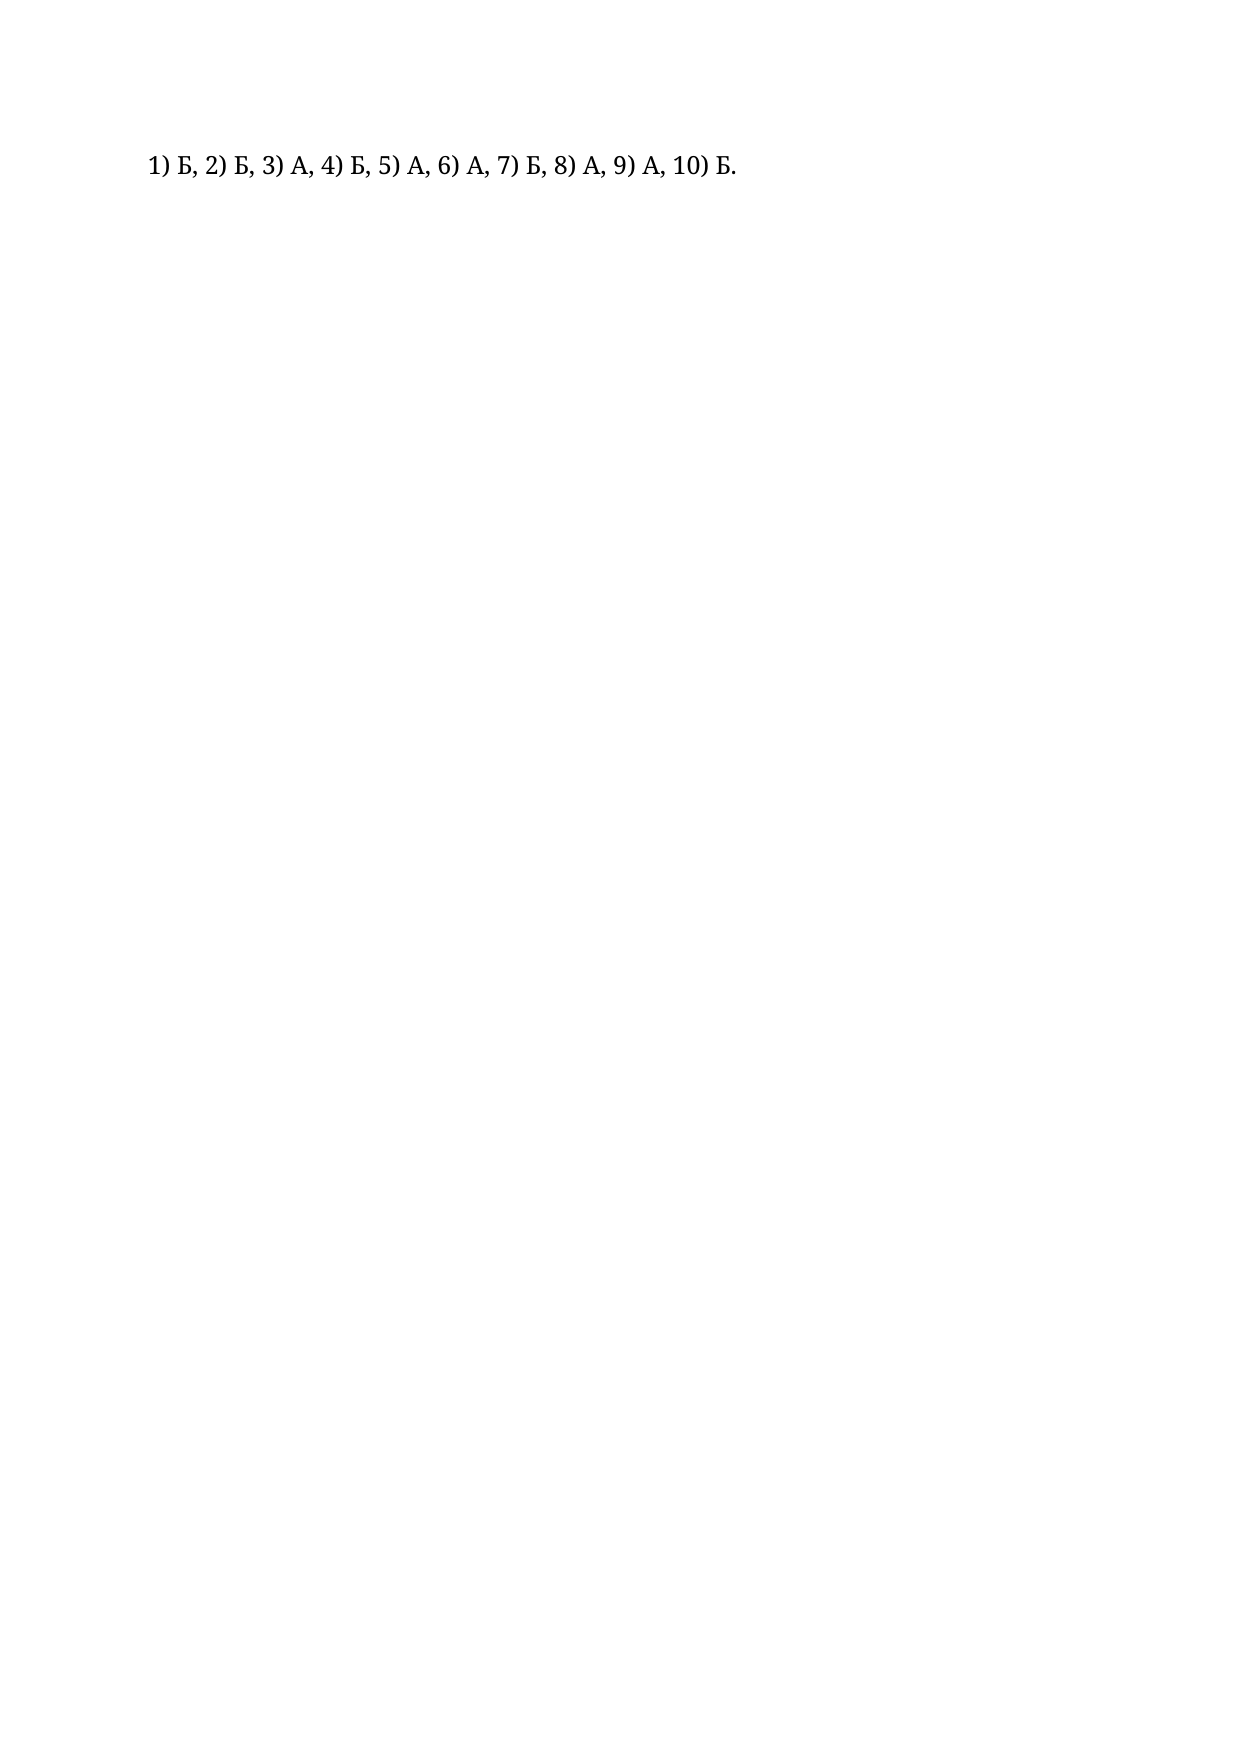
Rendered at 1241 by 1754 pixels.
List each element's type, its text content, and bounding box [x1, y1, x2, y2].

text 1) Б, 2) Б, 3) А, 4) Б, 5) А, 6) А, 7) Б, 8) А, 9) А, 10) Б. [148, 148, 1093, 182]
